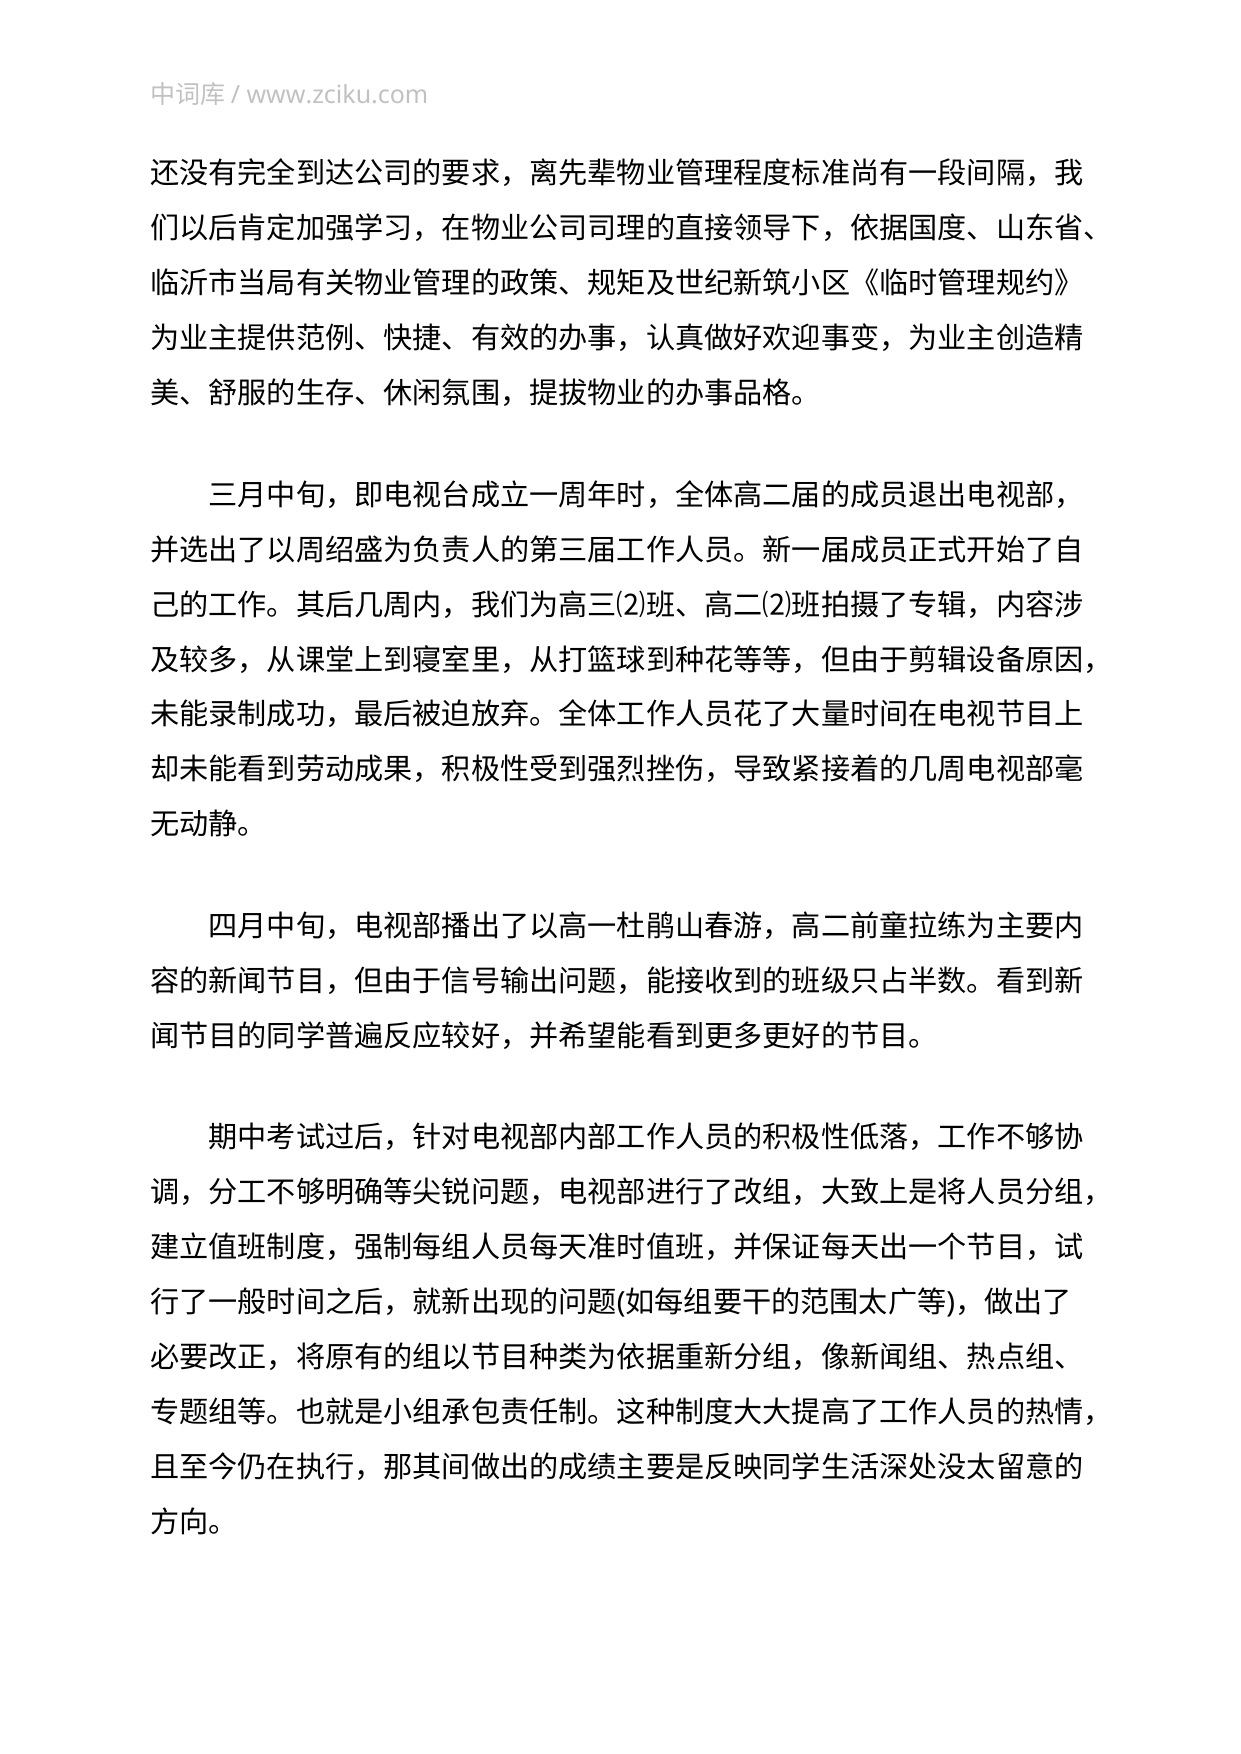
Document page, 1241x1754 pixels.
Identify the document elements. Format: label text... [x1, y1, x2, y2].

text 四月中旬，电视部播出了以高一杜鹃山春游，高二前童拉练为主要内容的新闻节目，但由于信号输出问题，能接收到的班级只占半数。看到新闻节目的同学普遍反应较好，并希望能看到更多更好的节目。 [150, 902, 1090, 1054]
text 期中考试过后，针对电视部内部工作人员的积极性低落，工作不够协调，分工不够明确等尖锐问题，电视部进行了改组，大致上是将人员分组，建立值班制度，强制每组人员每天准时值班，并保证每天出一个节目，试行了一般时间之后，就新出现的问题(如每组要干的范围太广等)，做出了必要改正，将原有的组以节目种类为依据重新分组，像新闻组、热点组、专题组等。也就是小组承包责任制。这种制度大大提高了工作人员的热情，且至今仍在执行，那其间做出的成绩主要是反映同学生活深处没太留意的方向。 [150, 1114, 1090, 1541]
text 三月中旬，即电视台成立一周年时，全体高二届的成员退出电视部，并选出了以周绍盛为负责人的第三届工作人员。新一届成员正式开始了自己的工作。其后几周内，我们为高三⑵班、高二⑵班拍摄了专辑，内容涉及较多，从课堂上到寝室里，从打篮球到种花等等，但由于剪辑设备原因，未能录制成功，最后被迫放弃。全体工作人员花了大量时间在电视节目上却未能看到劳动成果，积极性受到强烈挫伤，导致紧接着的几周电视部毫无动静。 [150, 471, 1090, 843]
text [150, 150, 1090, 412]
